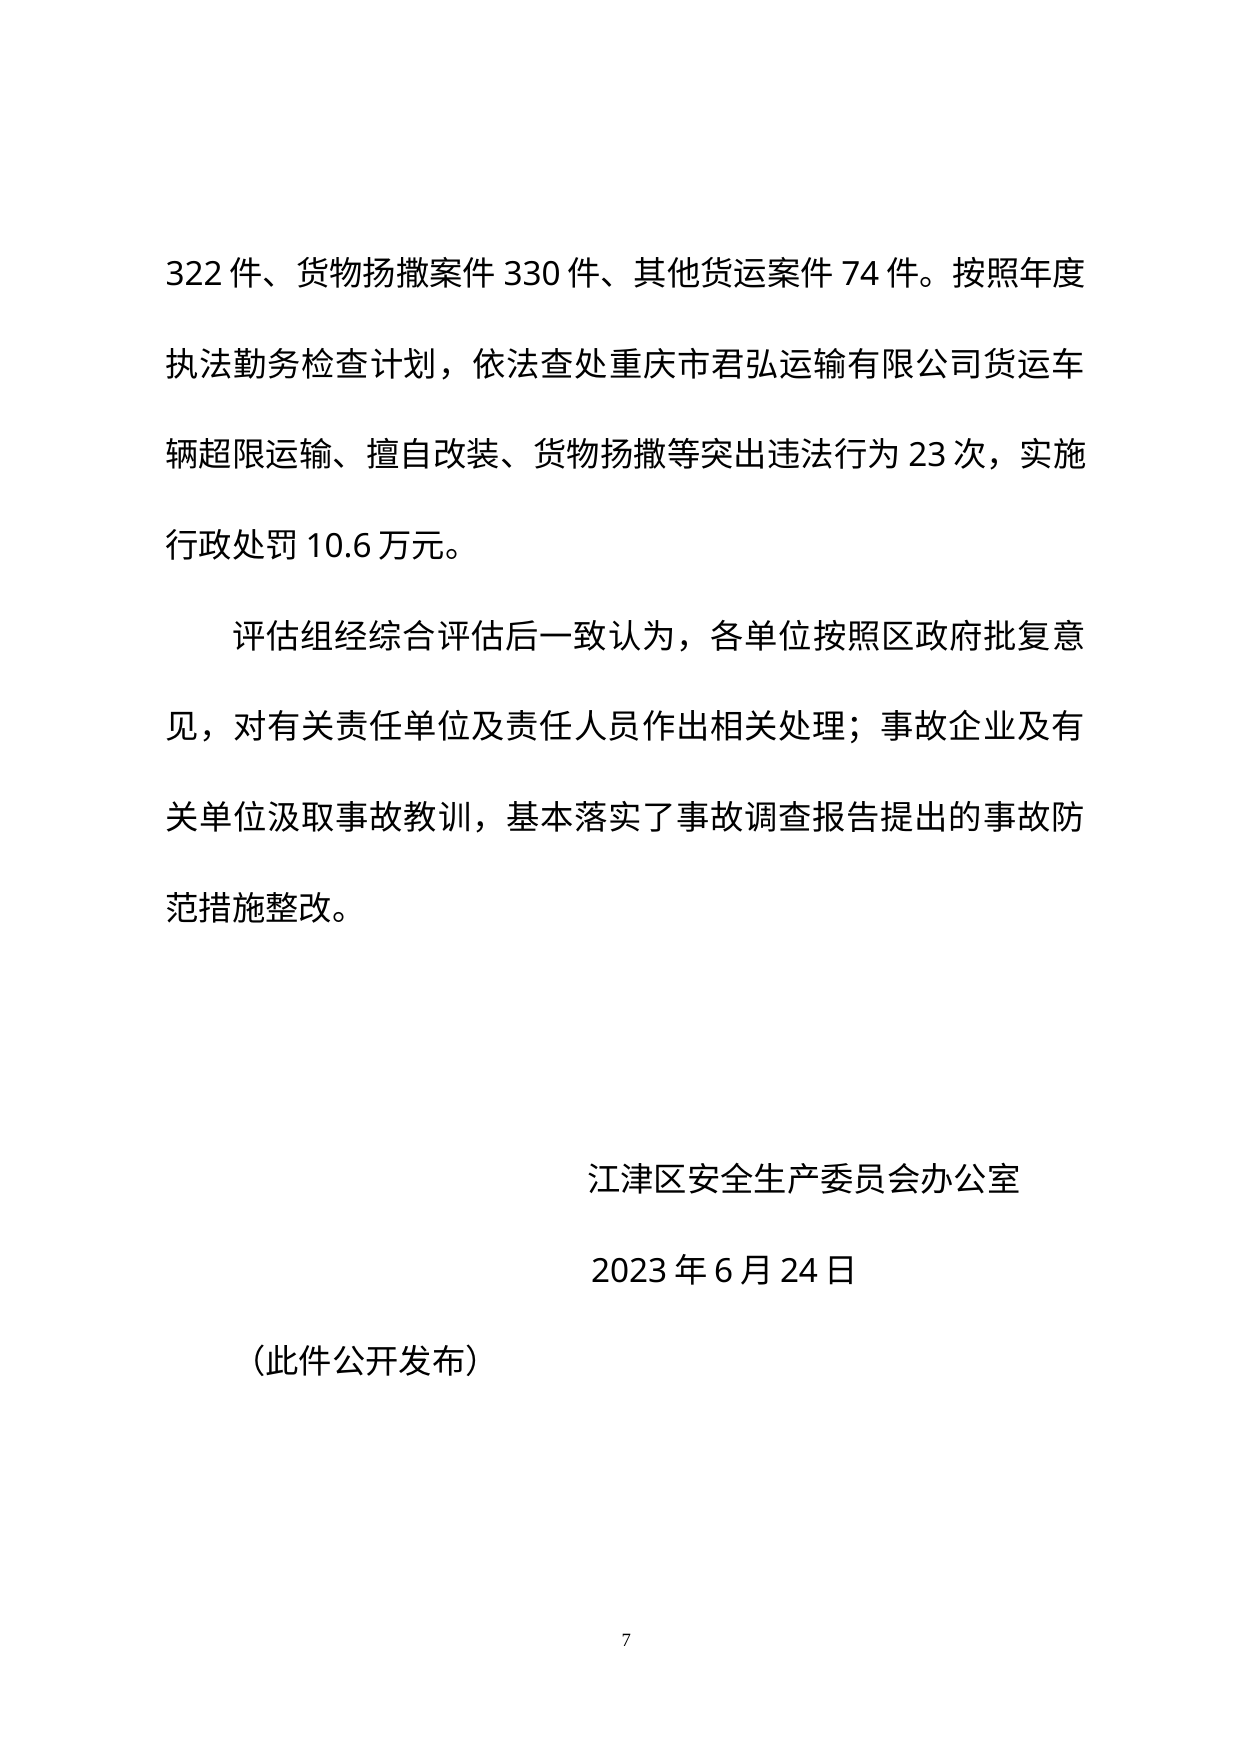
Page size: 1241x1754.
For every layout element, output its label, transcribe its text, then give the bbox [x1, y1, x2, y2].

text 江津区安全生产委员会办公室 [165, 1132, 1020, 1223]
text （此件公开发布） [165, 1313, 1087, 1404]
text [165, 226, 1087, 588]
text 评估组经综合评估后一致认为，各单位按照区政府批复意见，对有关责任单位及责任人员作出相关处理；事故企业及有关单位汲取事故教训，基本落实了事故调查报告提出的事故防范措施整改。 [165, 588, 1087, 951]
text 2023年6月24日 [165, 1223, 1087, 1313]
